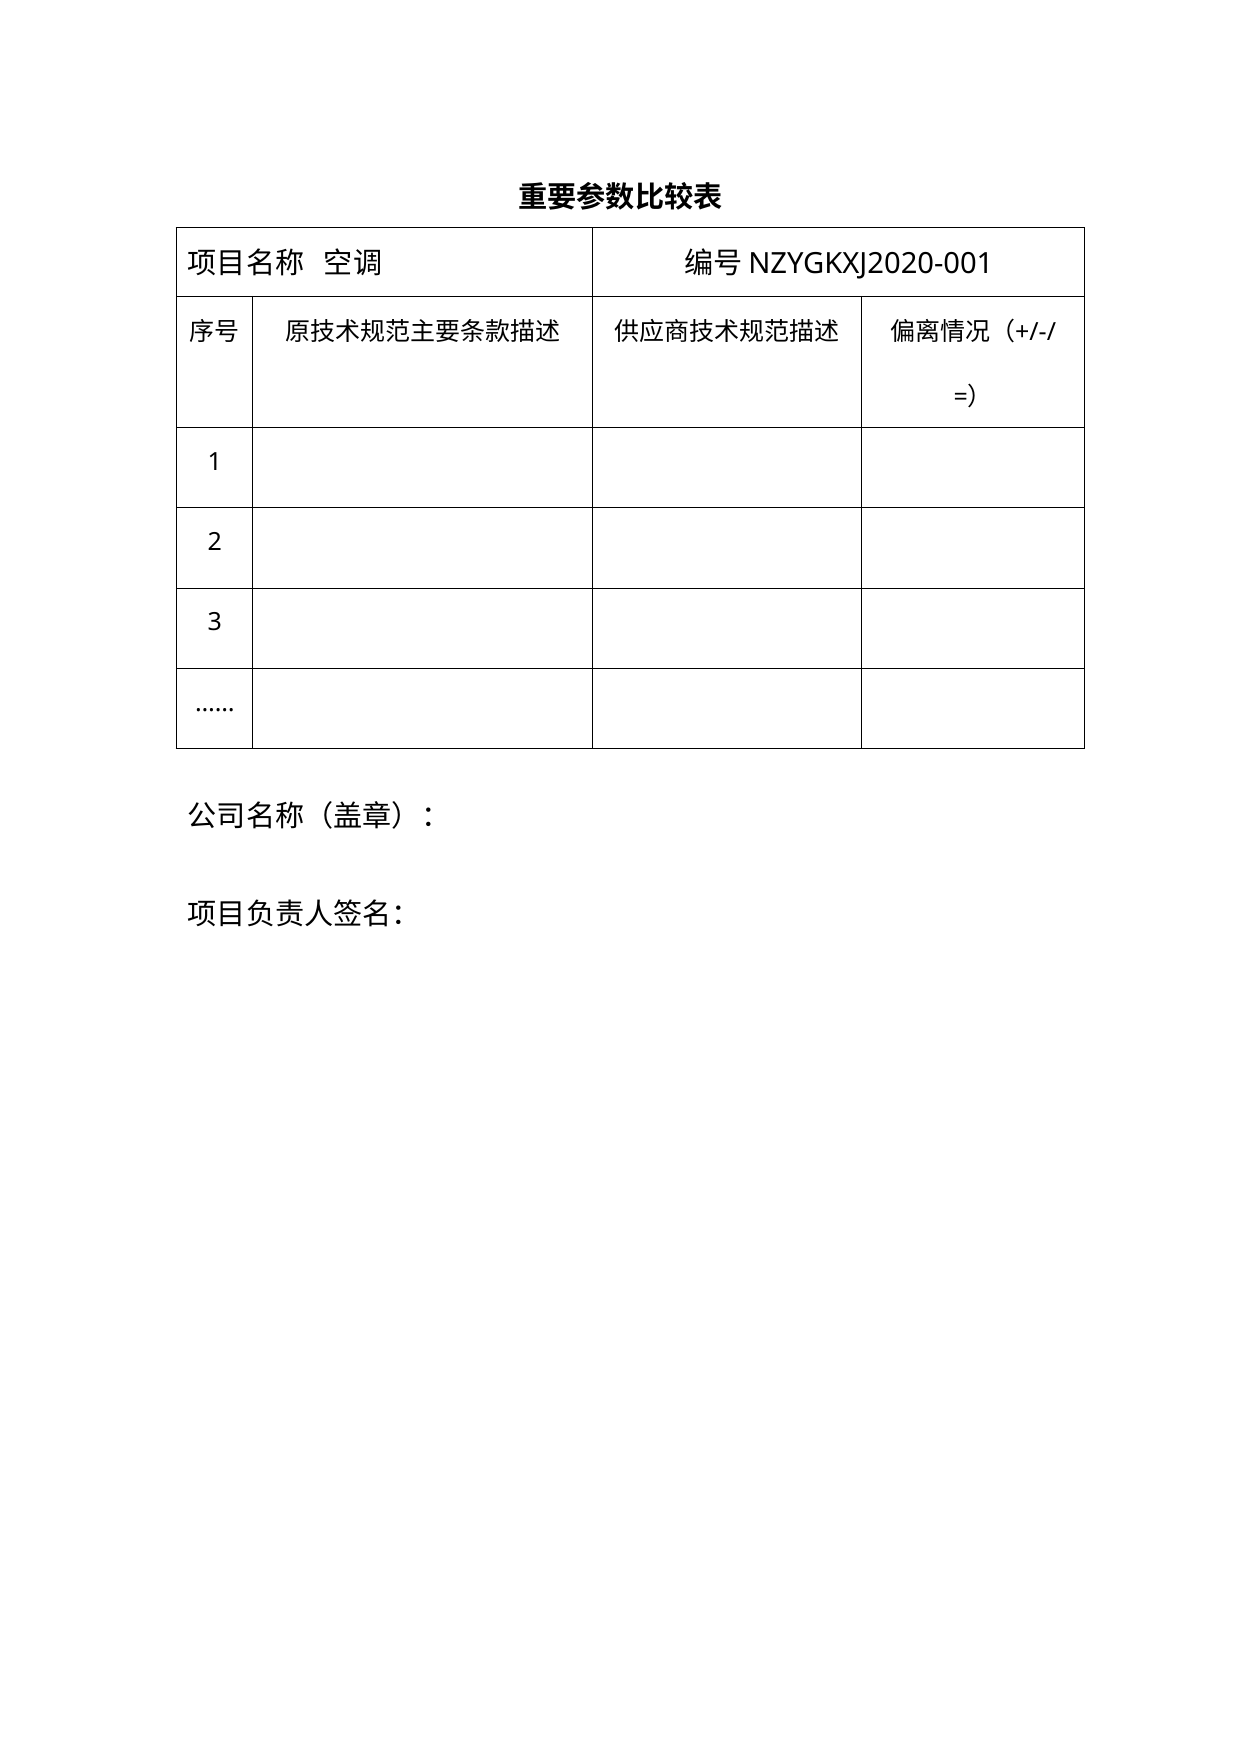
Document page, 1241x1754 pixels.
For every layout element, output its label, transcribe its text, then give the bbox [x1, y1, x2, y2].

table_cell [862, 669, 1084, 748]
table_header 项目名称 空调 [177, 228, 592, 296]
table_cell 原技术规范主要条款描述 [253, 297, 592, 427]
text 公司名称（盖章）： [187, 782, 1053, 847]
table_cell [253, 508, 592, 587]
table_cell [253, 428, 592, 507]
table_cell [253, 589, 592, 668]
table_cell 序号 [177, 297, 252, 427]
table_cell [862, 589, 1084, 668]
table_cell …… [177, 669, 252, 748]
table_cell [593, 669, 861, 748]
table_cell [862, 428, 1084, 507]
text 项目负责人签名： [187, 879, 1053, 944]
table_cell 3 [177, 589, 252, 668]
table_cell [593, 508, 861, 587]
table_cell [593, 428, 861, 507]
table_cell 偏离情况（+/-/=） [862, 297, 1084, 427]
table_cell 2 [177, 508, 252, 587]
table_cell 1 [177, 428, 252, 507]
table_cell 供应商技术规范描述 [593, 297, 861, 427]
table_cell [593, 589, 861, 668]
table_cell [862, 508, 1084, 587]
text 重要参数比较表 [187, 162, 1053, 227]
table_header 编号NZYGKXJ2020-001 [593, 228, 1084, 296]
table_cell [253, 669, 592, 748]
